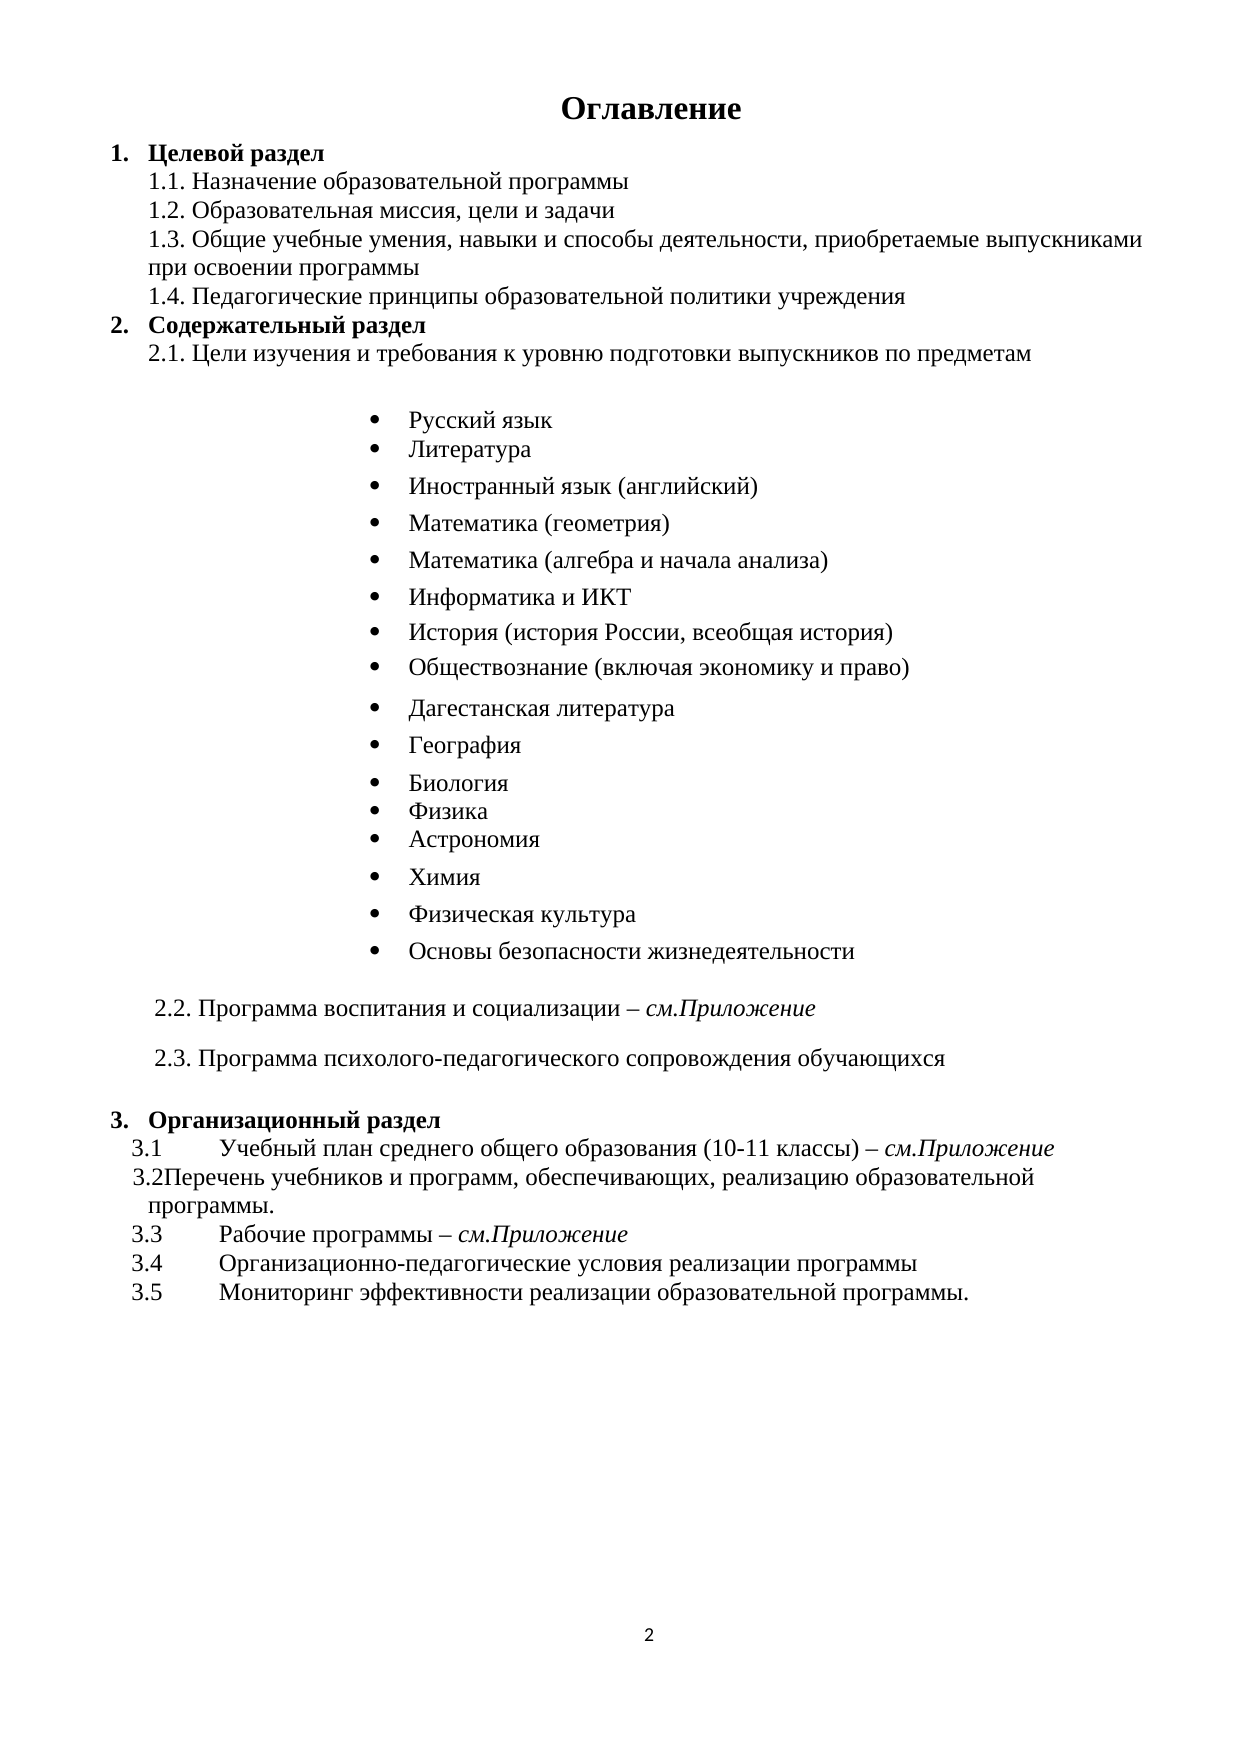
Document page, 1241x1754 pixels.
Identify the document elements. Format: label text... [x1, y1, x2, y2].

text 3.2Перечень учебников и программ, обеспечивающих, реализацию образовательной программы. [132, 1163, 1094, 1219]
list Организационный раздел [110, 1105, 1144, 1134]
list Содержательный раздел [110, 310, 1144, 339]
list Физическая культура [370, 899, 1144, 928]
list Математика (геометрия) [370, 508, 1144, 537]
list Физика [370, 796, 1144, 825]
text 3.5 Мониторинг эффективности реализации образовательной программы. [131, 1277, 1144, 1306]
list История (история России, всеобщая история) [370, 617, 1144, 645]
list Биология [370, 768, 1144, 796]
list Дагестанская литература [370, 693, 1144, 722]
list География [370, 731, 1144, 759]
text 2.1. Цели изучения и требования к уровню подготовки выпускников по предметам [148, 339, 1144, 367]
text 1.2. Образовательная миссия, цели и задачи [148, 195, 1144, 224]
text Оглавление [560, 88, 1144, 127]
text 1.4. Педагогические принципы образовательной политики учреждения [148, 281, 1144, 310]
list Астрономия [370, 825, 1144, 853]
text 2.3. Программа психолого-педагогического сопровождения обучающихся [154, 1043, 1144, 1072]
list Обществознание (включая экономику и право) [370, 652, 1144, 681]
text 1.1. Назначение образовательной программы [148, 167, 1144, 195]
list Основы безопасности жизнедеятельности [370, 936, 1144, 965]
text 3.4 Организационно-педагогические условия реализации программы [131, 1248, 1144, 1277]
text 3.3 Рабочие программы – см.Приложение [131, 1219, 1144, 1248]
list Математика (алгебра и начала анализа) [370, 545, 1144, 574]
list Химия [370, 862, 1144, 891]
list Русский язык [370, 405, 1144, 433]
text 3.1 Учебный план среднего общего образования (10-11 классы) – см.Приложение [131, 1134, 1144, 1162]
text 2.2. Программа воспитания и социализации – см.Приложение [154, 993, 1144, 1022]
list Информатика и ИКТ [370, 582, 1144, 611]
list Литература [370, 434, 1144, 463]
list Иностранный язык (английский) [370, 471, 1144, 500]
list Целевой раздел [110, 138, 1144, 167]
text 1.3. Общие учебные умения, навыки и способы деятельности, приобретаемые выпускниками при освоении программы [148, 225, 1144, 281]
text 2 [110, 1622, 1188, 1646]
